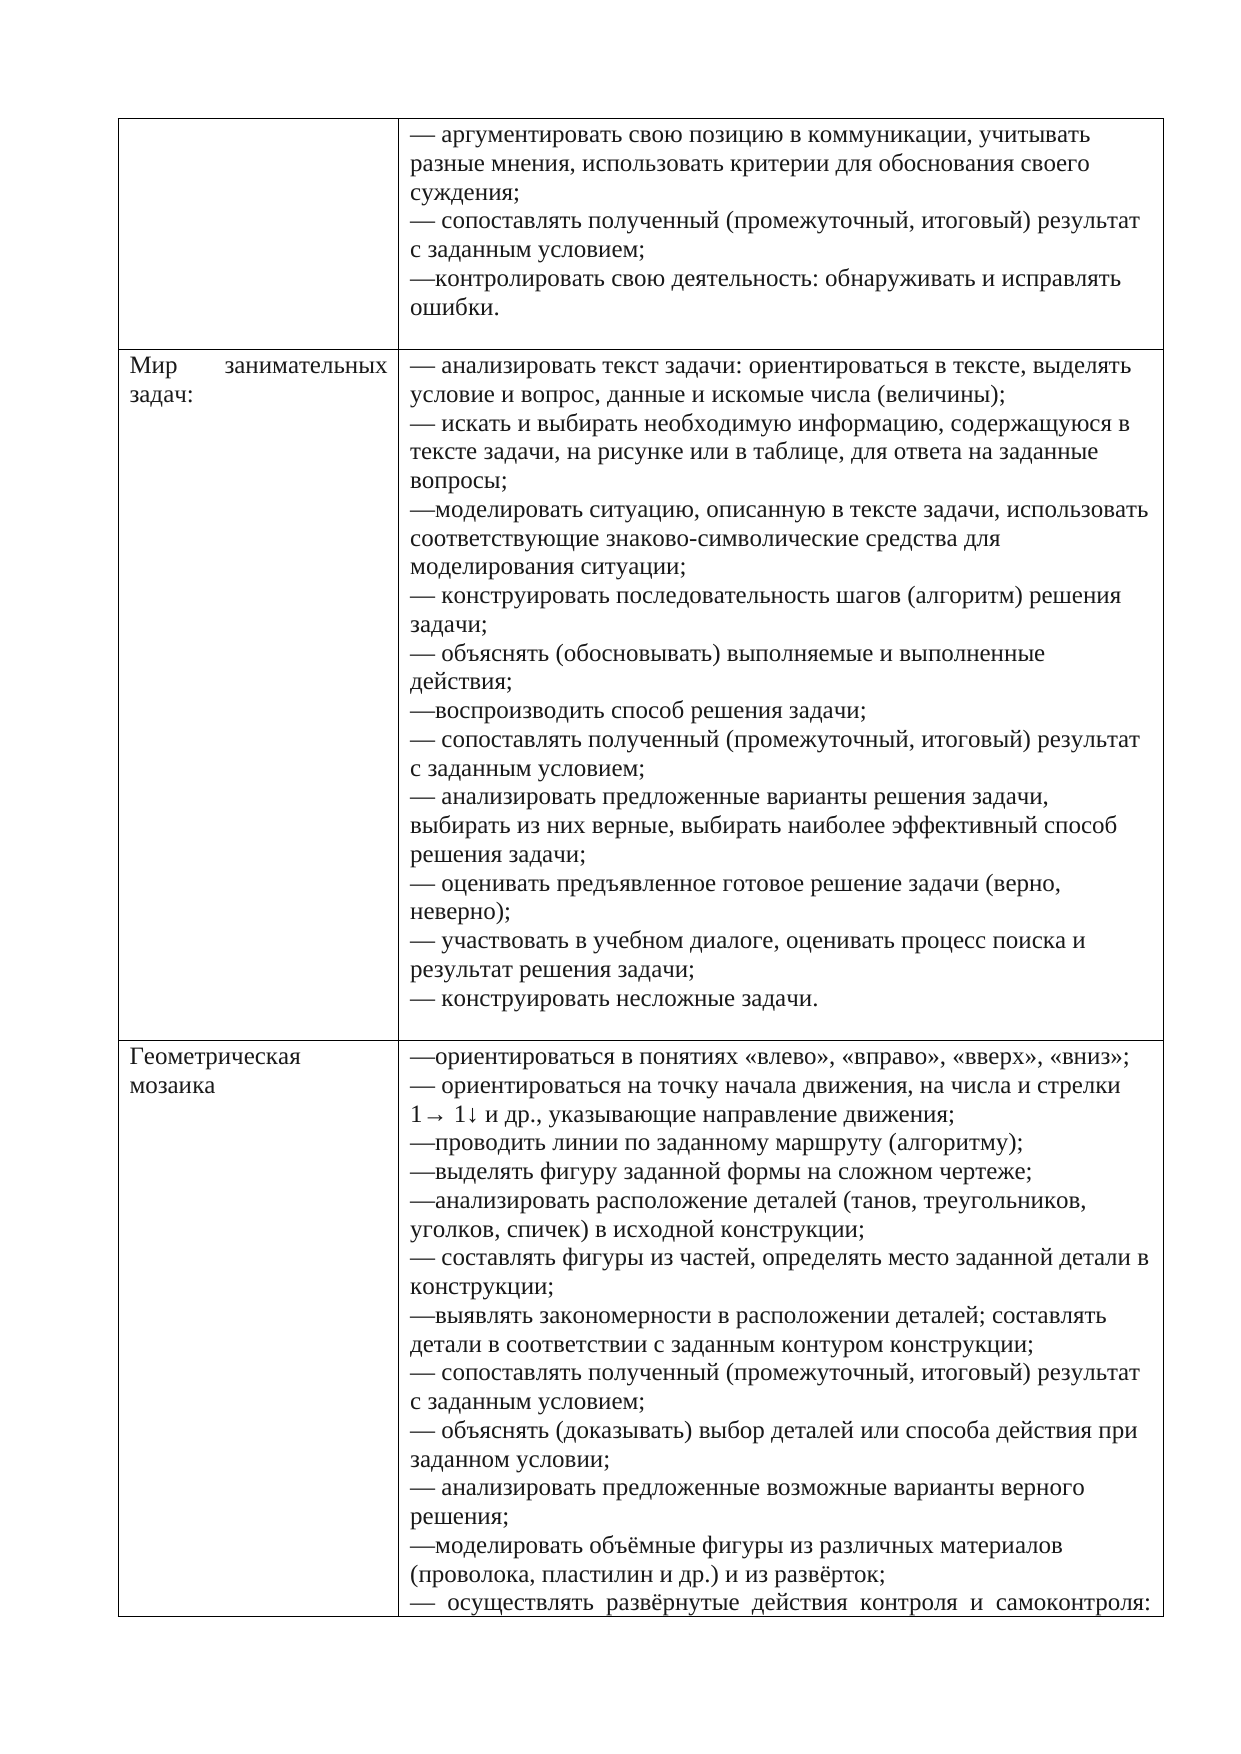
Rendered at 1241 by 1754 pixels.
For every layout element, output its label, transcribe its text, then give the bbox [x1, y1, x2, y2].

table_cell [399, 1041, 1163, 1616]
table_cell Мир занимательных задач: [119, 350, 398, 1040]
table_cell — анализировать текст задачи: ориентироваться в тексте, выделять условие и вопрос, данные и искомые числа (величины); — искать и выбирать необходимую информацию, содержащуюся в тексте задачи, на рисунке или в таблице, для ответа на заданные вопросы; —моделировать ситуацию, описанную в тексте задачи, использовать соответствующие знаково-символические средства для моделирования ситуации; — конструировать последовательность шагов (алгоритм) решения задачи; — объяснять (обосновывать) выполняемые и выполненные действия; —воспроизводить способ решения задачи; — сопоставлять полученный (промежуточный, итоговый) результат с заданным условием; — анализировать предложенные варианты решения задачи, выбирать из них верные, выбирать наиболее эффективный способ решения задачи; — оценивать предъявленное готовое решение задачи (верно, неверно); — участвовать в учебном диалоге, оценивать процесс поиска и результат решения задачи; — конструировать несложные задачи. [399, 350, 1163, 1040]
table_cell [119, 119, 398, 349]
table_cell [119, 1041, 398, 1616]
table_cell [399, 119, 1163, 349]
